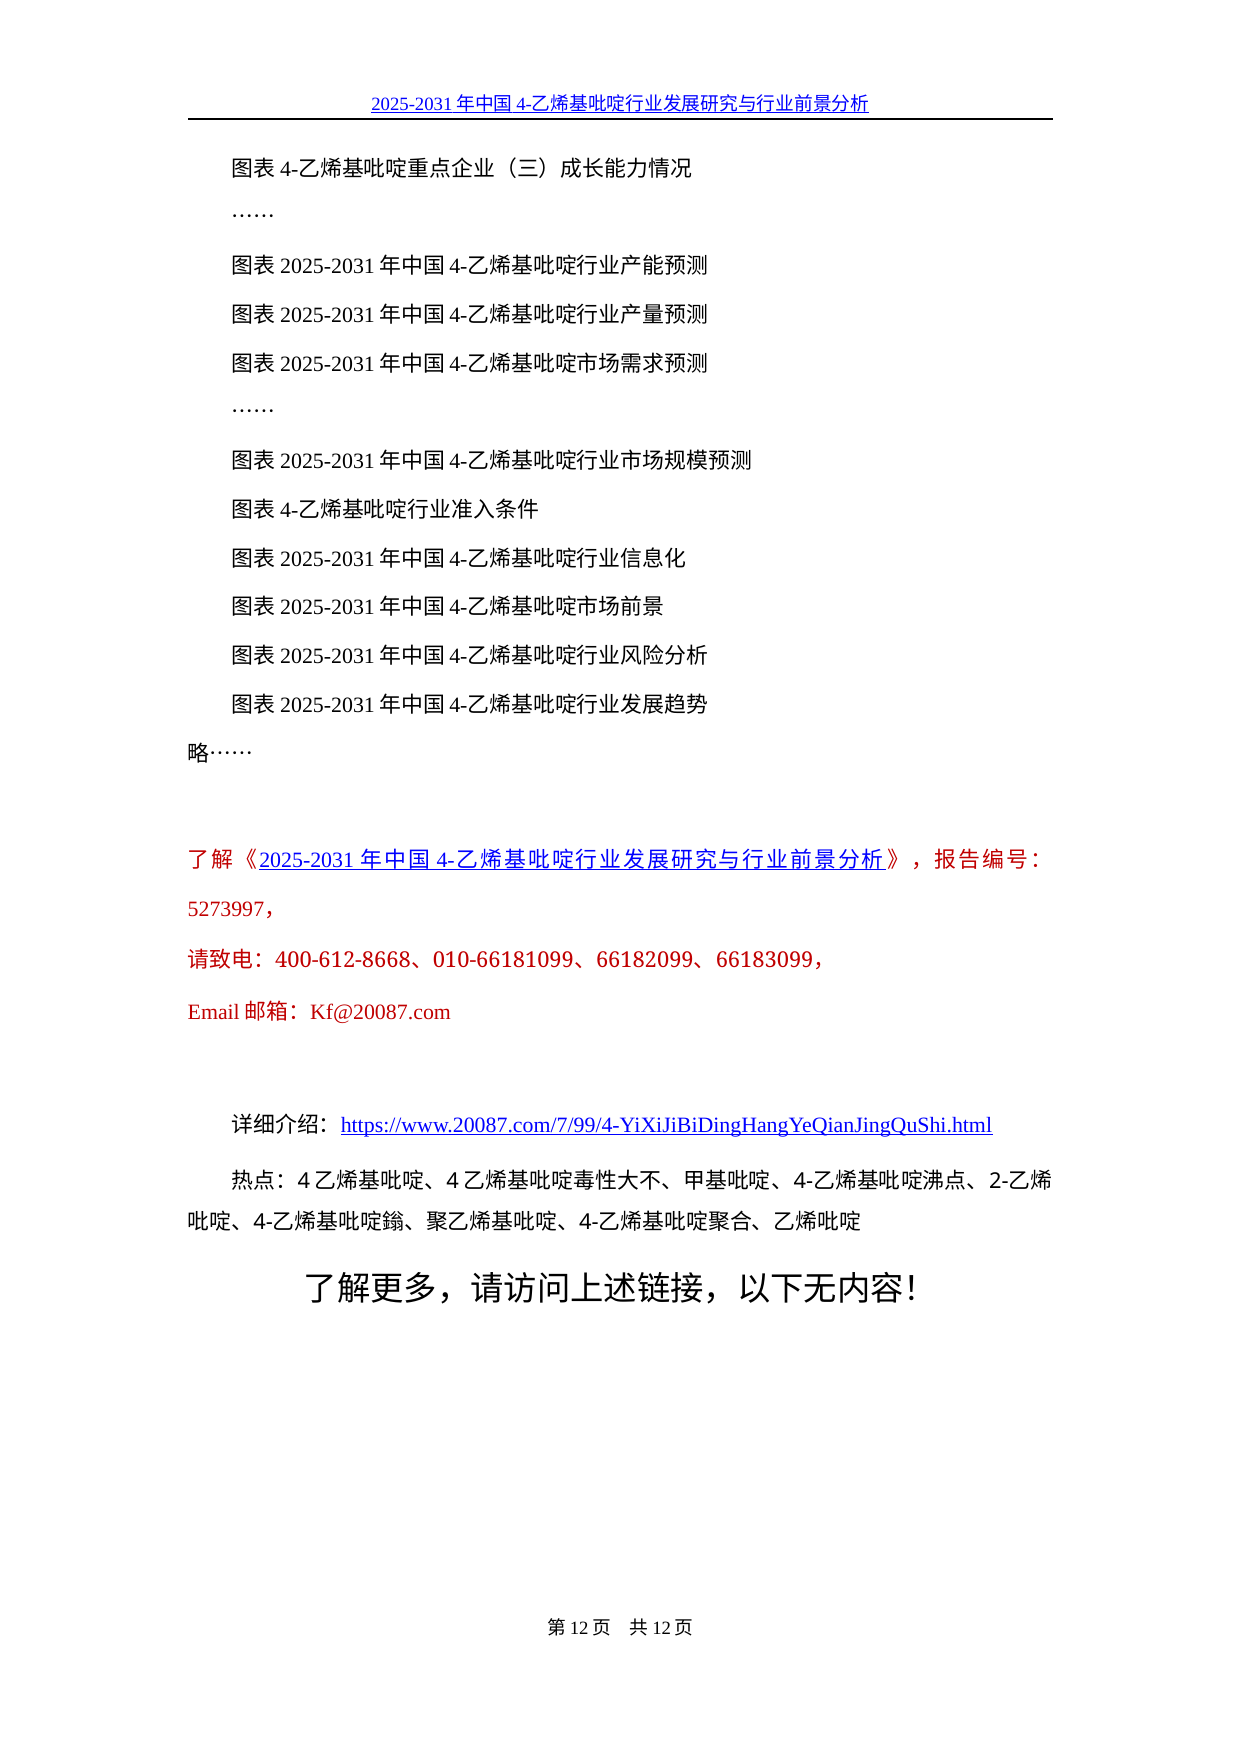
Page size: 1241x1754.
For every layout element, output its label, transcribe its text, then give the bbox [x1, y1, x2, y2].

text 了解《2025-2031年中国4-乙烯基吡啶行业发展研究与行业前景分析》，报告编号：5273997， [187, 842, 1053, 923]
title 了解更多，请访问上述链接，以下无内容！ [187, 1254, 1053, 1319]
text 热点：4乙烯基吡啶、4乙烯基吡啶毒性大不、甲基吡啶、4-乙烯基吡啶沸点、2-乙烯吡啶、4-乙烯基吡啶鎓、聚乙烯基吡啶、4-乙烯基吡啶聚合、乙烯吡啶 [187, 1163, 1053, 1236]
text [187, 150, 1053, 768]
text Email邮箱：Kf@20087.com [187, 993, 1053, 1026]
text 详细介绍：https://www.20087.com/7/99/4-YiXiJiBiDingHangYeQianJingQuShi.html [187, 1106, 1053, 1139]
text 请致电：400-612-8668、010-66181099、66182099、66183099， [187, 942, 1053, 974]
